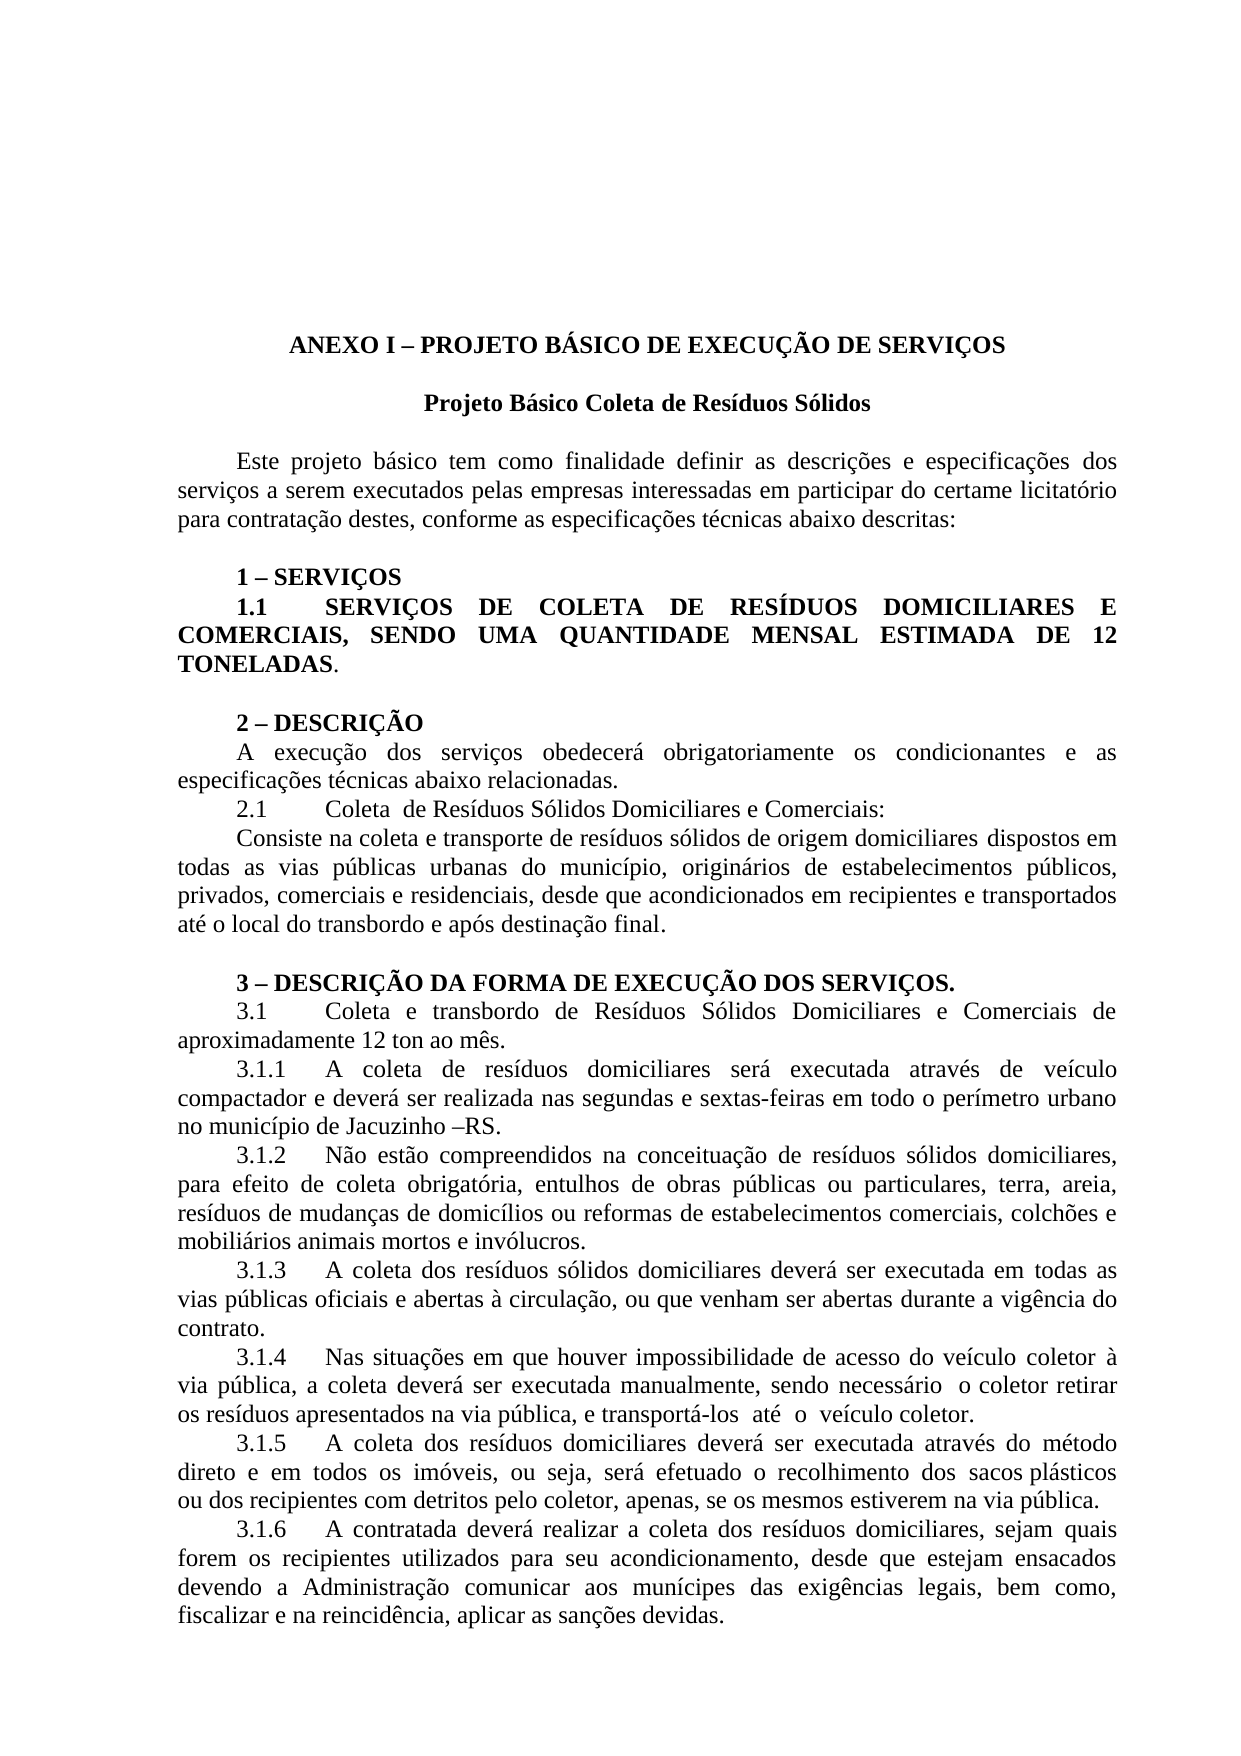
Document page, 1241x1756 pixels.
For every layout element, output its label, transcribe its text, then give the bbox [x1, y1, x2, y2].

subtitle 1 – SERVIÇOS [177, 562, 1117, 591]
subtitle 3 – DESCRIÇÃO DA FORMA DE EXECUÇÃO DOS SERVIÇOS. [177, 968, 1117, 996]
list A coleta dos resíduos domiciliares deverá ser executada através do método direto e em todos os imóveis, ou seja, será efetuado o recolhimento dos sacos plásticos ou dos recipientes com detritos pelo coletor, apenas, se os mesmos estiverem na via pública. [177, 1428, 1117, 1514]
list Não estão compreendidos na conceituação de resíduos sólidos domiciliares, para efeito de coleta obrigatória, entulhos de obras públicas ou particulares, terra, areia, resíduos de mudanças de domicílios ou reformas de estabelecimentos comerciais, colchões e mobiliários animais mortos e invólucros. [177, 1140, 1117, 1255]
text 2.1 Coleta de Resíduos Sólidos Domiciliares e Comerciais: [177, 794, 1117, 823]
list A contratada deverá realizar a coleta dos resíduos domiciliares, sejam quais forem os recipientes utilizados para seu acondicionamento, desde que estejam ensacados devendo a Administração comunicar aos munícipes das exigências legais, bem como, fiscalizar e na reincidência, aplicar as sanções devidas. [177, 1514, 1117, 1629]
list SERVIÇOS DE COLETA DE RESÍDUOS DOMICILIARES E COMERCIAIS, SENDO UMA QUANTIDADE MENSAL ESTIMADA DE 12 TONELADAS. [177, 592, 1117, 678]
subtitle 2 – DESCRIÇÃO [177, 708, 1117, 737]
list Coleta e transbordo de Resíduos Sólidos Domiciliares e Comerciais de aproximadamente 12 ton ao mês. [177, 996, 1117, 1054]
subtitle ANEXO I – PROJETO BÁSICO DE EXECUÇÃO DE SERVIÇOS [177, 330, 1117, 359]
text Consiste na coleta e transporte de resíduos sólidos de origem domiciliares dispostos em todas as vias públicas urbanas do município, originários de estabelecimentos públicos, privados, comerciais e residenciais, desde que acondicionados em recipientes e transportados até o local do transbordo e após destinação final. [177, 823, 1117, 938]
list Nas situações em que houver impossibilidade de acesso do veículo coletor à via pública, a coleta deverá ser executada manualmente, sendo necessário o coletor retirar os resíduos apresentados na via pública, e transportá-los até o veículo coletor. [177, 1342, 1117, 1428]
text Projeto Básico Coleta de Resíduos Sólidos [177, 388, 1117, 416]
text Este projeto básico tem como finalidade definir as descrições e especificações dos serviços a serem executados pelas empresas interessadas em participar do certame licitatório para contratação destes, conforme as especificações técnicas abaixo descritas: [177, 446, 1117, 533]
list A coleta dos resíduos sólidos domiciliares deverá ser executada em todas as vias públicas oficiais e abertas à circulação, ou que venham ser abertas durante a vigência do contrato. [177, 1255, 1117, 1341]
text A execução dos serviços obedecerá obrigatoriamente os condicionantes e as especificações técnicas abaixo relacionadas. [177, 737, 1117, 794]
list A coleta de resíduos domiciliares será executada através de veículo compactador e deverá ser realizada nas segundas e sextas-feiras em todo o perímetro urbano no município de Jacuzinho –RS. [177, 1054, 1117, 1140]
